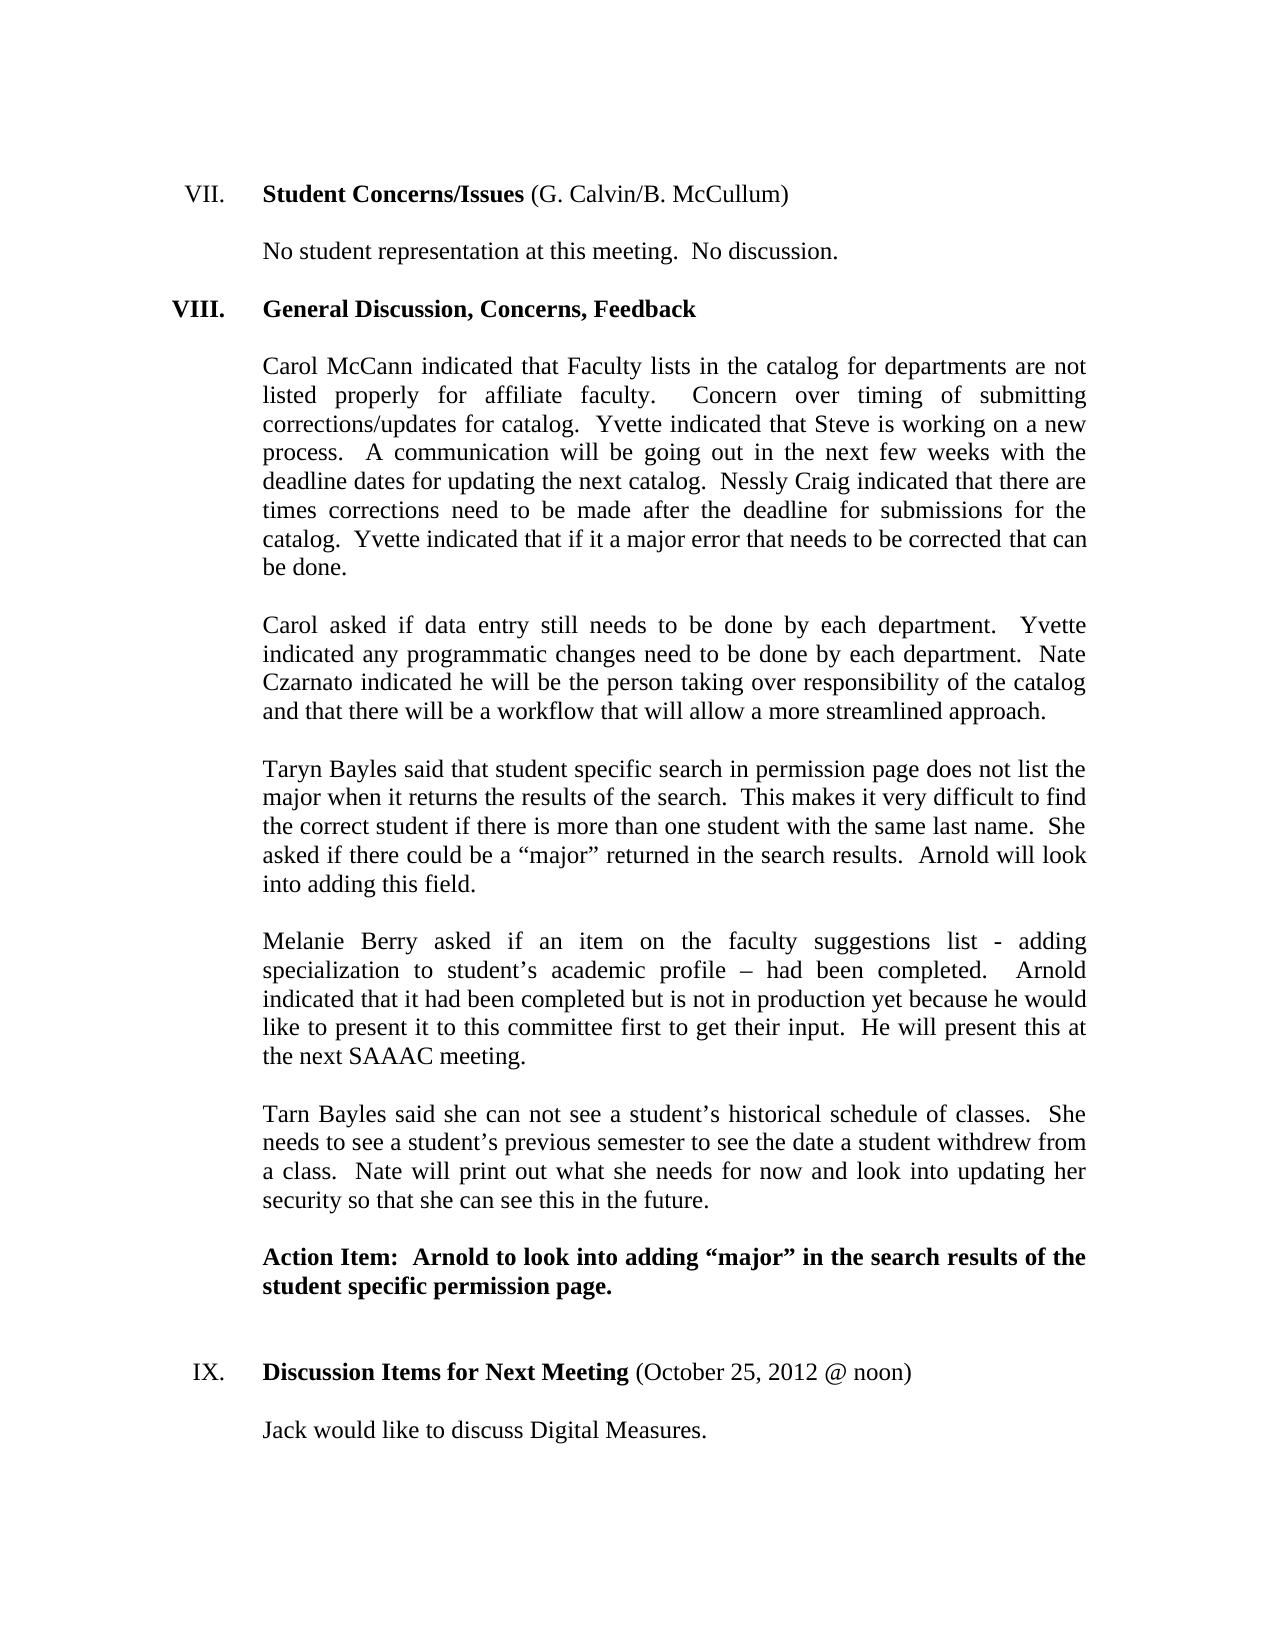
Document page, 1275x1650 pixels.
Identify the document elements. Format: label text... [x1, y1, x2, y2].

text Action Item: Arnold to look into adding “major” in the search results of the student specific permission page. [262, 1242, 1087, 1300]
list Discussion Items for Next Meeting (October 25, 2012 @ noon) [225, 1357, 1087, 1386]
text Taryn Bayles said that student specific search in permission page does not list the major when it returns the results of the search. This makes it very difficult to find the correct student if there is more than one student with the same last name. She asked if there could be a “major” returned in the search results. Arnold will look into adding this field. [262, 754, 1087, 897]
text Carol asked if data entry still needs to be done by each department. Yvette indicated any programmatic changes need to be done by each department. Nate Czarnato indicated he will be the person taking over responsibility of the catalog and that there will be a workflow that will allow a more streamlined approach. [262, 610, 1087, 725]
text Carol McCann indicated that Faculty lists in the catalog for departments are not listed properly for affiliate faculty. Concern over timing of submitting corrections/updates for catalog. Yvette indicated that Steve is working on a new process. A communication will be going out in the next few weeks with the deadline dates for updating the next catalog. Nessly Craig indicated that there are times corrections need to be made after the deadline for submissions for the catalog. Yvette indicated that if it a major error that needs to be corrected that can be done. [262, 351, 1087, 581]
text Tarn Bayles said she can not see a student’s historical schedule of classes. She needs to see a student’s previous semester to see the date a student withdrew from a class. Nate will print out what she needs for now and look into updating her security so that she can see this in the future. [262, 1099, 1087, 1214]
list General Discussion, Concerns, Feedback [225, 294, 1087, 322]
list Student Concerns/Issues (G. Calvin/B. McCullum) [225, 179, 1087, 207]
text No student representation at this meeting. No discussion. [262, 236, 1087, 265]
text Melanie Berry asked if an item on the faculty suggestions list - adding specialization to student’s academic profile – had been completed. Arnold indicated that it had been completed but is not in production yet because he would like to present it to this committee first to get their input. He will present this at the next SAAAC meeting. [262, 926, 1087, 1070]
text Jack would like to discuss Digital Measures. [262, 1415, 1087, 1444]
